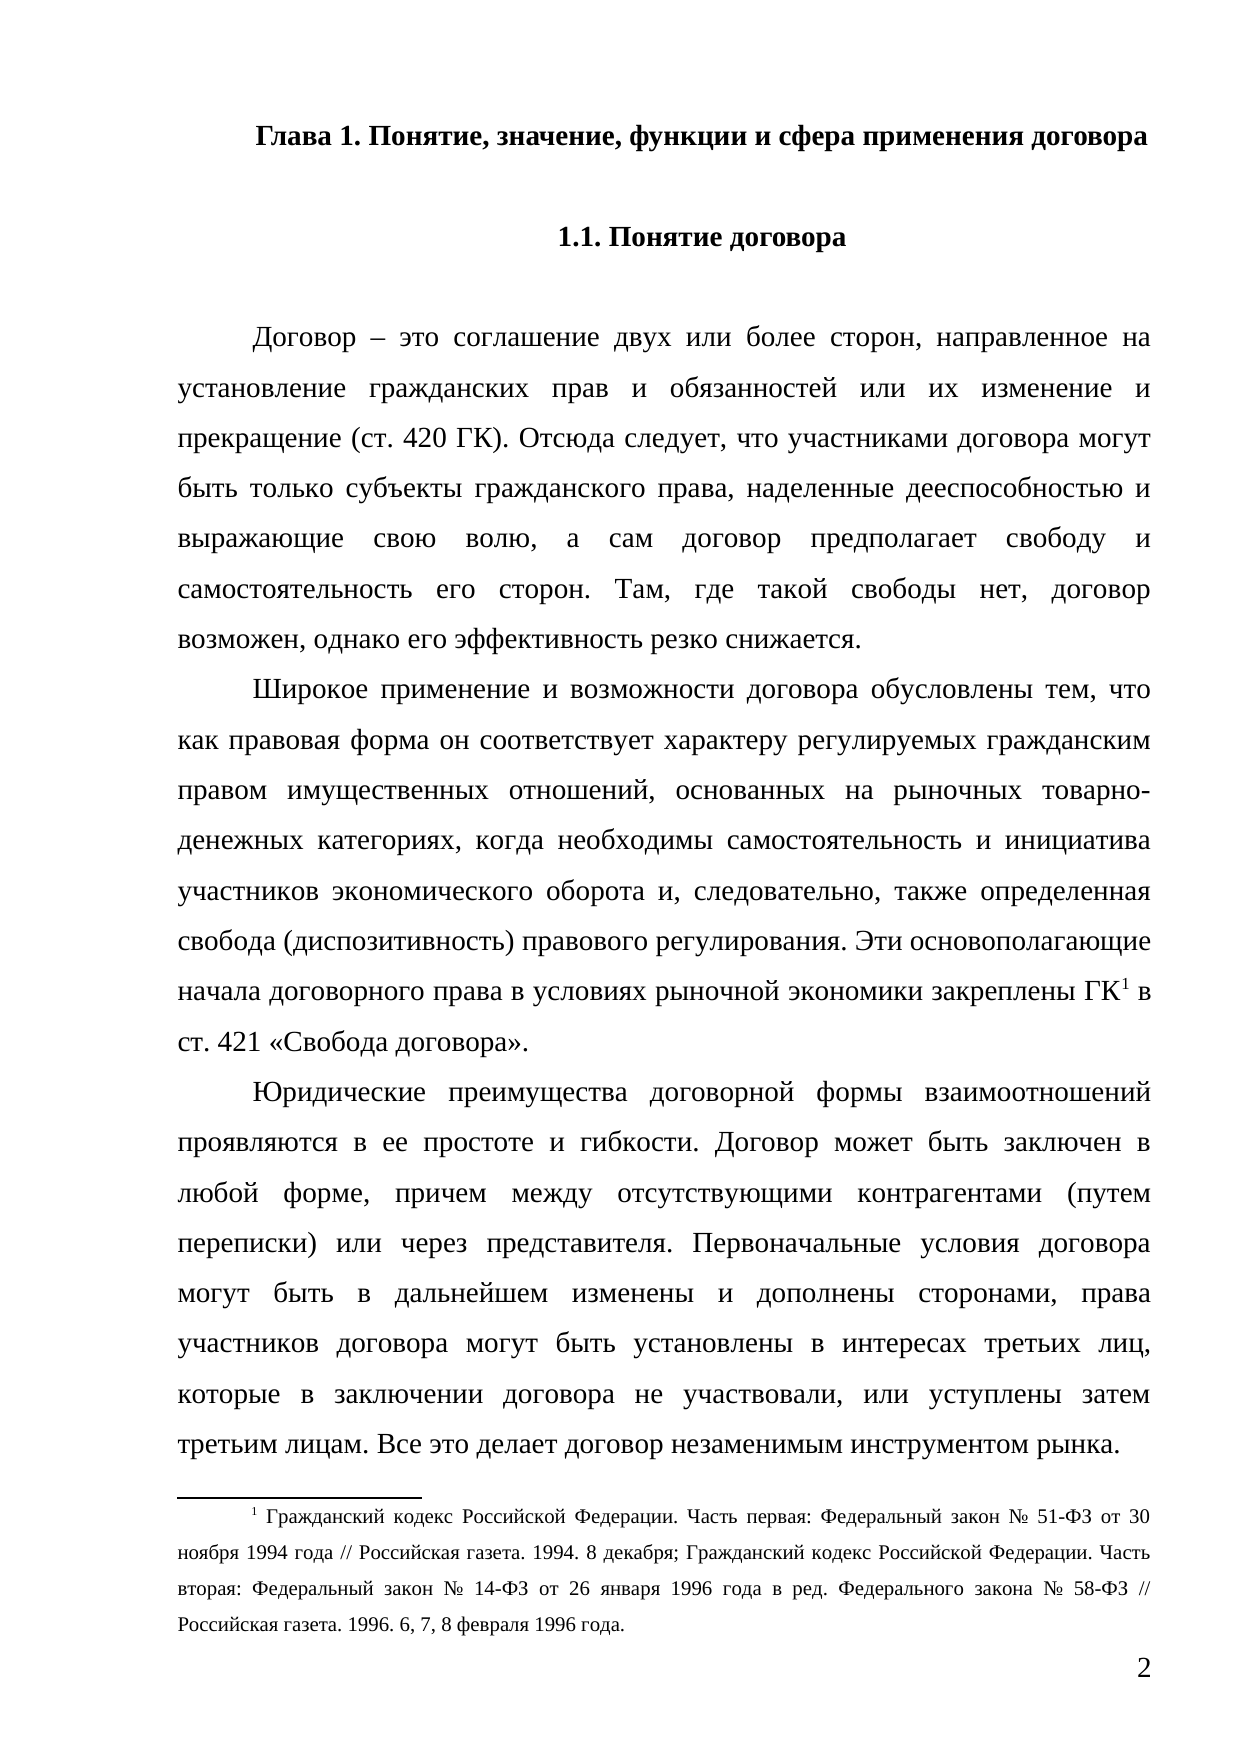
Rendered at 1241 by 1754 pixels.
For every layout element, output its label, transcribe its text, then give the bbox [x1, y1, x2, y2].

text Юридические преимущества договорной формы взаимоотношений проявляются в ее простоте и гибкости. Договор может быть заключен в любой форме, причем между отсутствующими контрагентами (путем переписки) или через представителя. Первоначальные условия договора могут быть в дальнейшем изменены и дополнены сторонами, права участников договора могут быть установлены в интересах третьих лиц, которые в заключении договора не участвовали, или уступлены затем третьим лицам. Все это делает договор незаменимым инструментом рынка. [177, 1074, 1152, 1460]
text Договор – это соглашение двух или более сторон, направленное на установление гражданских прав и обязанностей или их изменение и прекращение (ст. 420 ГК). Отсюда следует, что участниками договора могут быть только субъекты гражданского права, наделенные дееспособностью и выражающие свою волю, а сам договор предполагает свободу и самостоятельность его сторон. Там, где такой свободы нет, договор возможен, однако его эффективность резко снижается. [177, 319, 1152, 655]
subtitle 1.1. Понятие договора [177, 219, 1152, 252]
subtitle Глава 1. Понятие, значение, функции и сфера применения договора [177, 118, 1152, 152]
text Широкое применение и возможности договора обусловлены тем, что как правовая форма он соответствует характеру регулируемых гражданским правом имущественных отношений, основанных на рыночных товарно-денежных категориях, когда необходимы самостоятельность и инициатива участников экономического оборота и, следовательно, также определенная свобода (диспозитивность) правового регулирования. Эти основополагающие начала договорного права в условиях рыночной экономики закреплены ГК в ст. 421 «Свобода договора». [177, 672, 1152, 1057]
